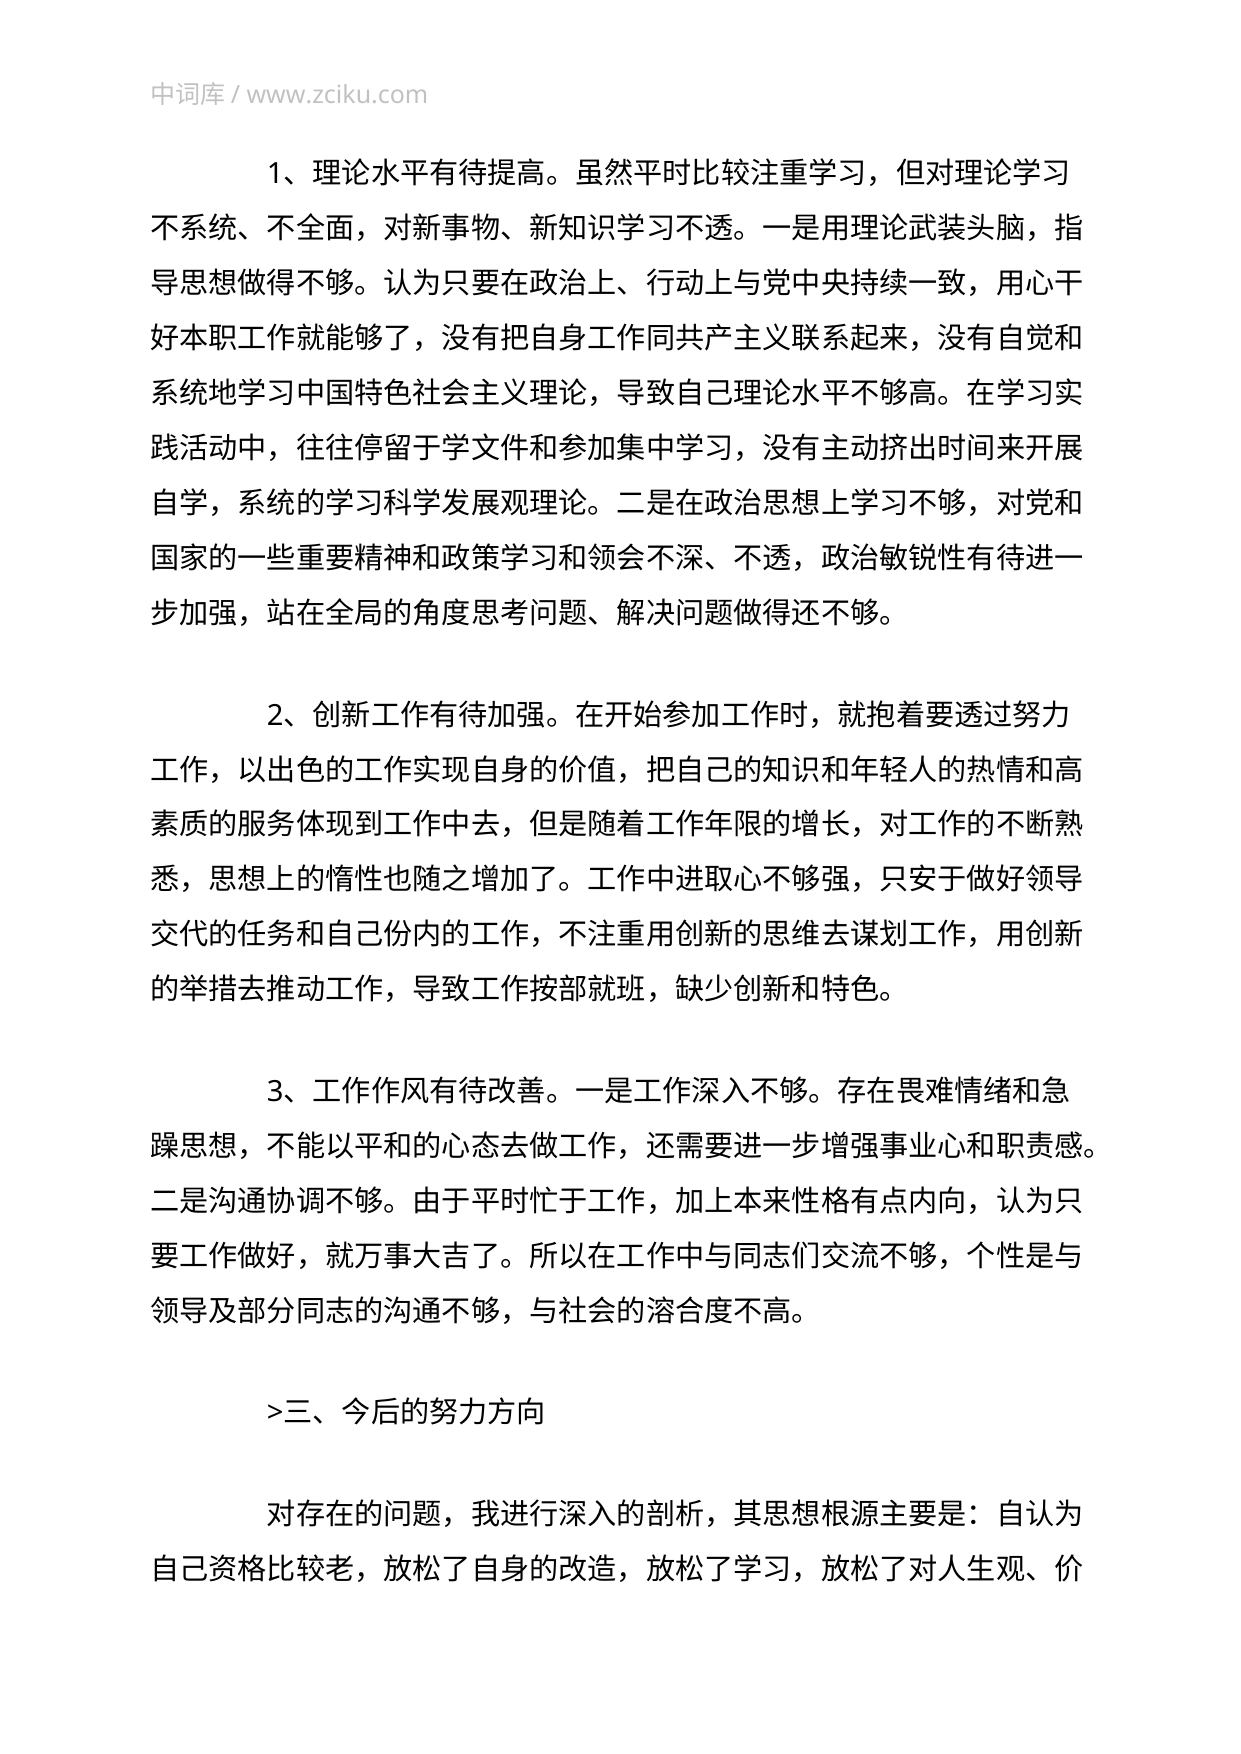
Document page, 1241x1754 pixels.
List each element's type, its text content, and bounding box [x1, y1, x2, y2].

text 2、创新工作有待加强。在开始参加工作时，就抱着要透过努力工作，以出色的工作实现自身的价值，把自己的知识和年轻人的热情和高素质的服务体现到工作中去，但是随着工作年限的增长，对工作的不断熟悉，思想上的惰性也随之增加了。工作中进取心不够强，只安于做好领导交代的任务和自己份内的工作，不注重用创新的思维去谋划工作，用创新的举措去推动工作，导致工作按部就班，缺少创新和特色。 [150, 691, 1090, 1008]
text 3、工作作风有待改善。一是工作深入不够。存在畏难情绪和急躁思想，不能以平和的心态去做工作，还需要进一步增强事业心和职责感。二是沟通协调不够。由于平时忙于工作，加上本来性格有点内向，认为只要工作做好，就万事大吉了。所以在工作中与同志们交流不够，个性是与领导及部分同志的沟通不够，与社会的溶合度不高。 [150, 1067, 1090, 1329]
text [150, 1491, 1090, 1588]
text 1、理论水平有待提高。虽然平时比较注重学习，但对理论学习不系统、不全面，对新事物、新知识学习不透。一是用理论武装头脑，指导思想做得不够。认为只要在政治上、行动上与党中央持续一致，用心干好本职工作就能够了，没有把自身工作同共产主义联系起来，没有自觉和系统地学习中国特色社会主义理论，导致自己理论水平不够高。在学习实践活动中，往往停留于学文件和参加集中学习，没有主动挤出时间来开展自学，系统的学习科学发展观理论。二是在政治思想上学习不够，对党和国家的一些重要精神和政策学习和领会不深、不透，政治敏锐性有待进一步加强，站在全局的角度思考问题、解决问题做得还不够。 [150, 150, 1090, 632]
text >三、今后的努力方向 [150, 1389, 1090, 1431]
